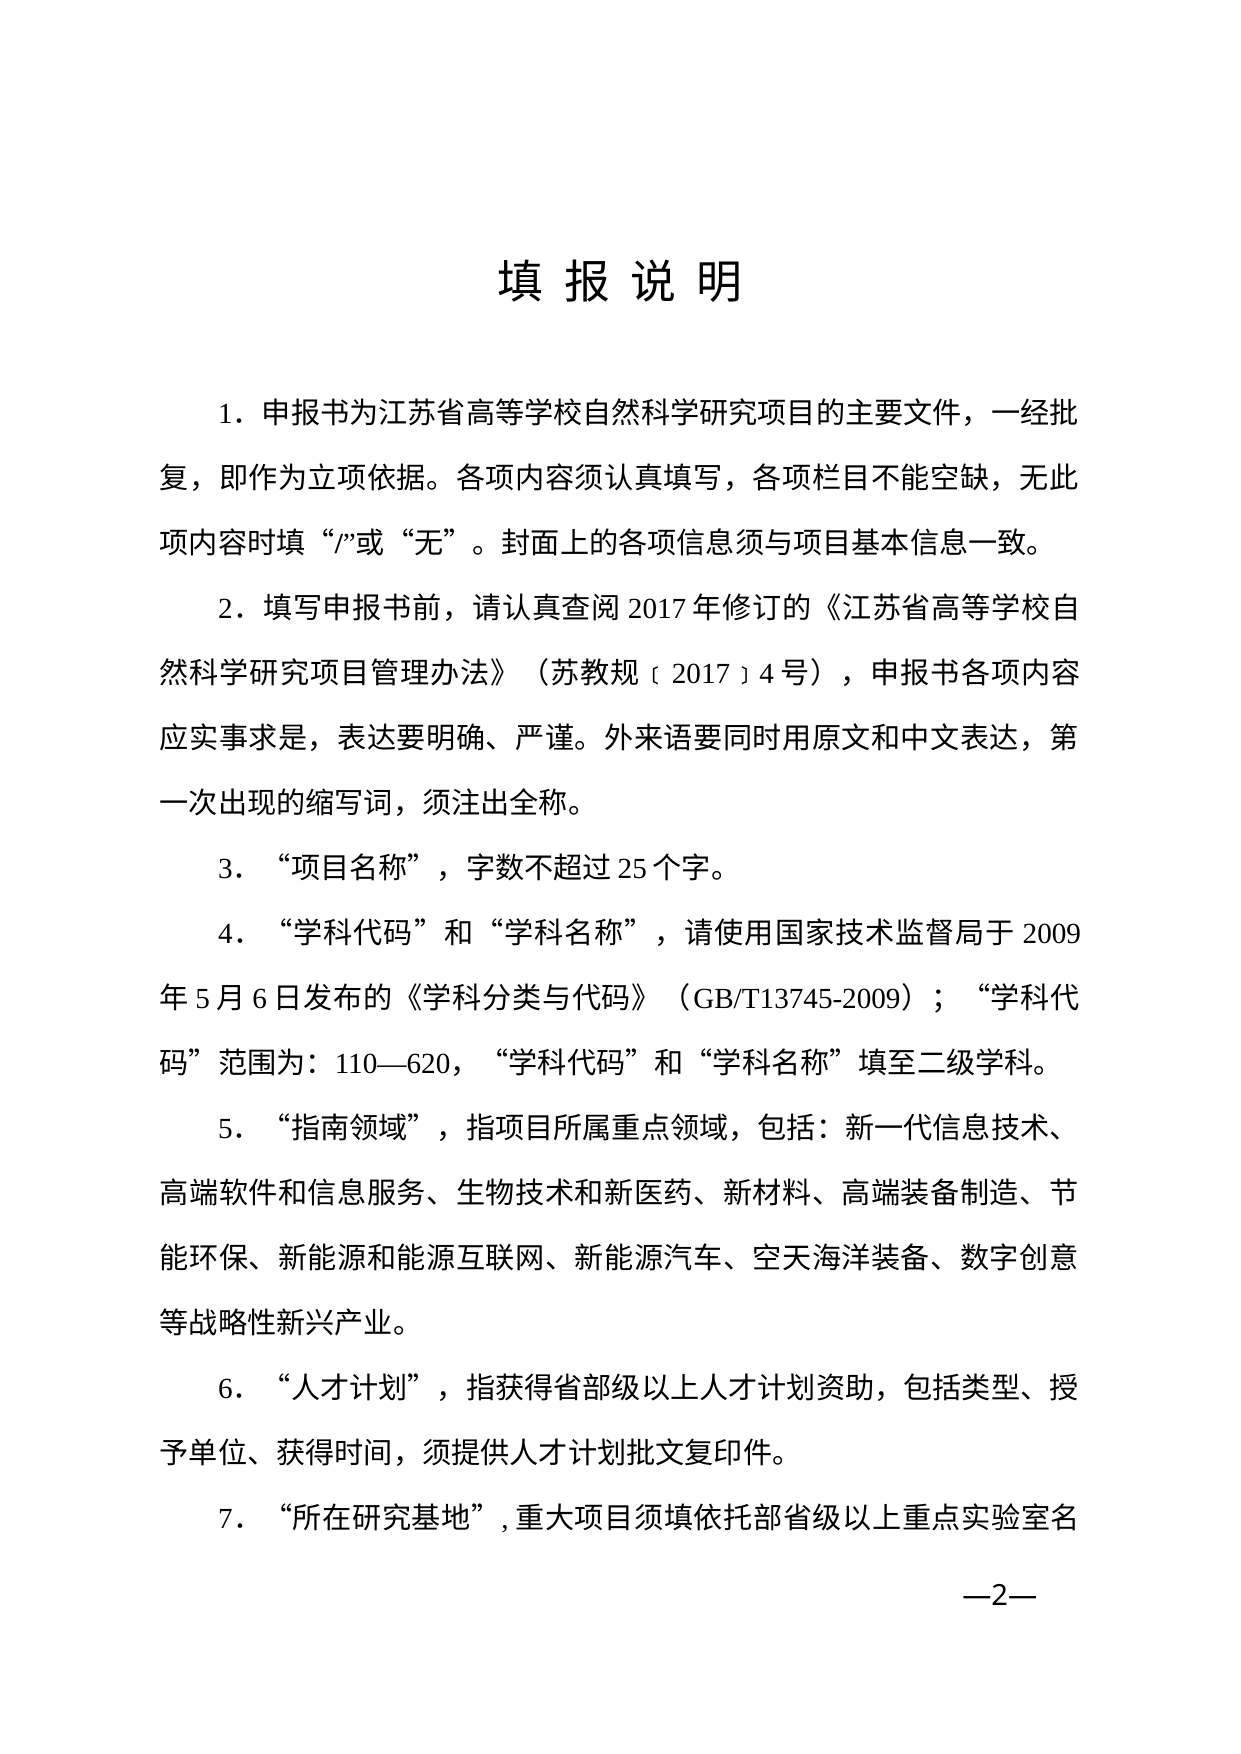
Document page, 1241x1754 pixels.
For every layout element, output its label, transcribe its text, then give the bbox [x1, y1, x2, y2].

text 1．申报书为江苏省高等学校自然科学研究项目的主要文件，一经批复，即作为立项依据。各项内容须认真填写，各项栏目不能空缺，无此项内容时填“/”或“无”。封面上的各项信息须与项目基本信息一致。 [159, 378, 1081, 573]
text 填 报 说 明 [159, 230, 1081, 328]
text 4．“学科代码”和“学科名称”，请使用国家技术监督局于发布的《学科分类与代码》（GB/T13745-2009）；“学科代码”范围为：110—620，“学科代码”和“学科名称”填至二级学科。 [159, 898, 1081, 1093]
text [159, 1483, 1081, 1548]
text 6．“人才计划”，指获得省部级以上人才计划资助，包括类型、授予单位、获得时间，须提供人才计划批文复印件。 [159, 1353, 1081, 1483]
text 5．“指南领域”，指项目所属重点领域，包括：新一代信息技术、高端软件和信息服务、生物技术和新医药、新材料、高端装备制造、节能环保、新能源和能源互联网、新能源汽车、空天海洋装备、数字创意等战略性新兴产业。 [159, 1093, 1081, 1353]
text 3．“项目名称”，字数不超过25个字。 [159, 833, 1081, 898]
text 2．填写申报书前，请认真查阅2017年修订的《江苏省高等学校自然科学研究项目管理办法》（苏教规﹝2017﹞4号），申报书各项内容应实事求是，表达要明确、严谨。外来语要同时用原文和中文表达，第一次出现的缩写词，须注出全称。 [159, 573, 1081, 833]
